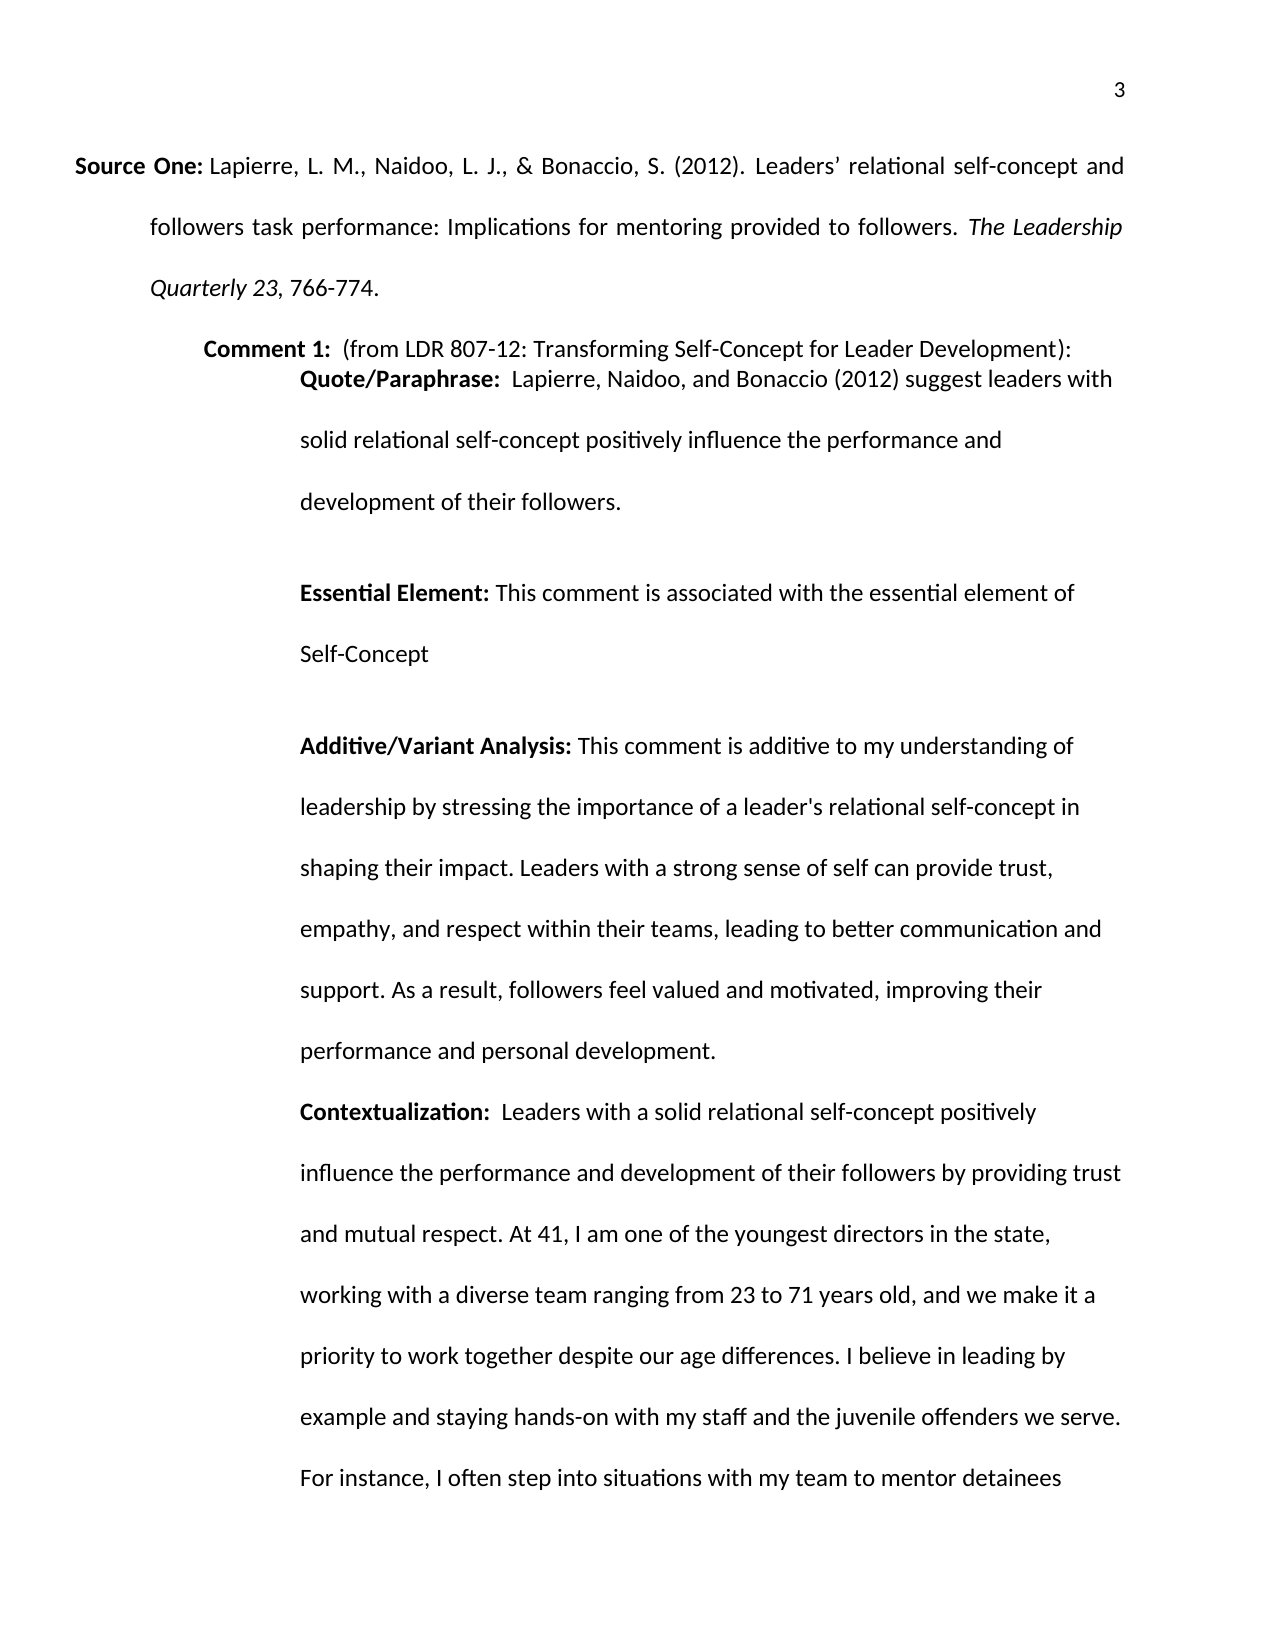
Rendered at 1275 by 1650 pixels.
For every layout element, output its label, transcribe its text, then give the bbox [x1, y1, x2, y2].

text Additive/Variant Analysis: This comment is additive to my understanding of leadership by stressing the importance of a leader's relational self-concept in shaping their impact. Leaders with a strong sense of self can provide trust, empathy, and respect within their teams, leading to better communication and support. As a result, followers feel valued and motivated, improving their performance and personal development. [300, 730, 1125, 1066]
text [300, 1096, 1125, 1493]
text Essential Element: This comment is associated with the essential element of Self-Concept [300, 577, 1125, 669]
text Source One: Lapierre, L. M., Naidoo, L. J., & Bonaccio, S. (2012). Leaders’ relational self-concept and followers task performance: Implications for mentoring provided to followers. The Leadership Quarterly 23, 766-774. [75, 150, 1125, 303]
text Quote/Paraphrase: Lapierre, Naidoo, and Bonaccio (2012) suggest leaders with solid relational self-concept positively influence the performance and development of their followers. [300, 364, 1125, 516]
text Comment 1: (from LDR 807-12: Transforming Self-Concept for Leader Development): [150, 333, 1125, 364]
